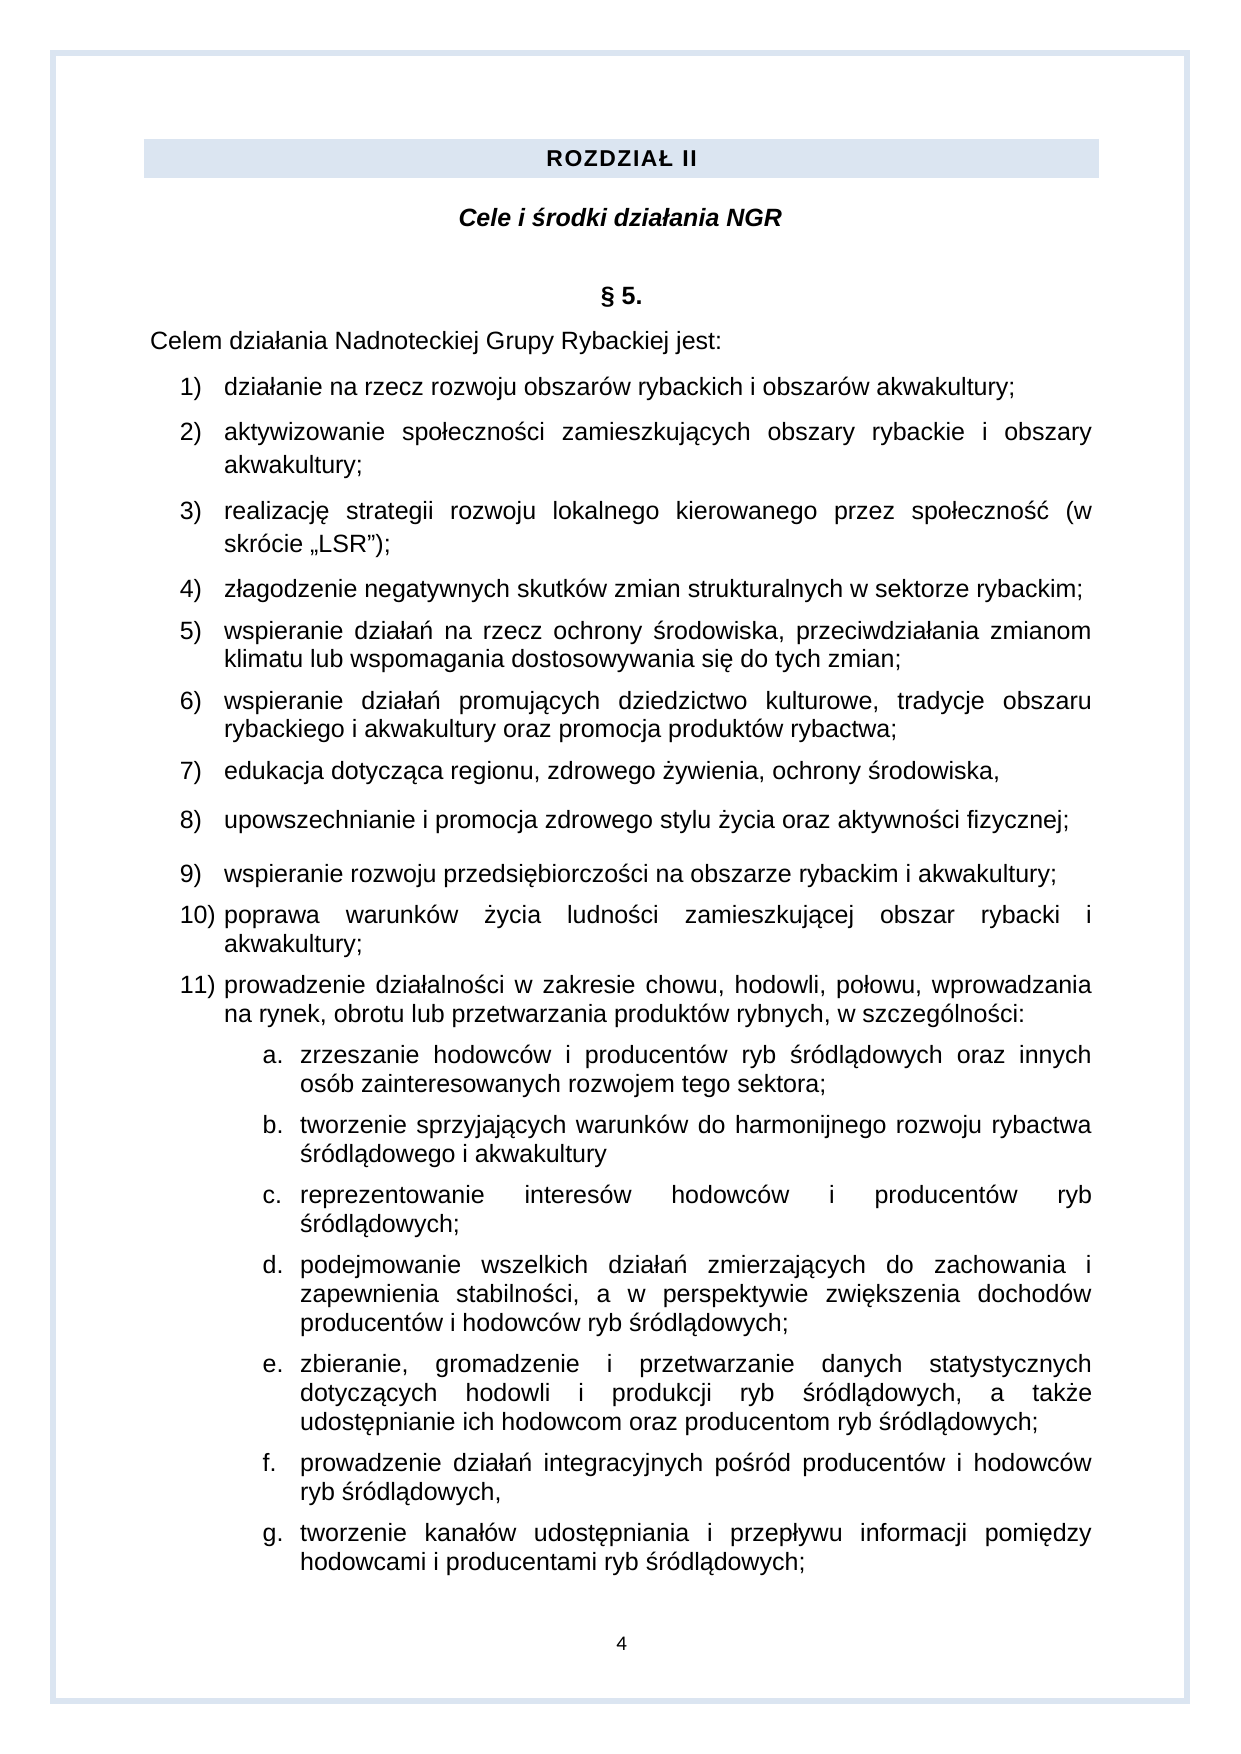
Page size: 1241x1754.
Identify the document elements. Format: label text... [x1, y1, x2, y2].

list zbieranie, gromadzenie i przetwarzanie danych statystycznych dotyczących hodowli i produkcji ryb śródlądowych, a także udostępnianie ich hodowcom oraz producentom ryb śródlądowych; [262, 1349, 1093, 1435]
list prowadzenie działań integracyjnych pośród producentów i hodowców ryb śródlądowych, [262, 1448, 1093, 1505]
list aktywizowanie społeczności zamieszkujących obszary rybackie i obszary akwakultury; [179, 417, 1093, 479]
subtitle Rozdział II [150, 145, 1093, 172]
list zrzeszanie hodowców i producentów ryb śródlądowych oraz innych osób zainteresowanych rozwojem tego sektora; [262, 1040, 1093, 1098]
list reprezentowanie interesów hodowców i producentów ryb śródlądowych; [262, 1180, 1093, 1238]
list podejmowanie wszelkich działań zmierzających do zachowania i zapewnienia stabilności, a w perspektywie zwiększenia dochodów producentów i hodowców ryb śródlądowych; [262, 1250, 1093, 1337]
list upowszechnianie i promocja zdrowego stylu życia oraz aktywności fizycznej; [179, 805, 1093, 834]
list poprawa warunków życia ludności zamieszkującej obszar rybacki i akwakultury; [179, 900, 1093, 958]
list § 5. [150, 281, 1093, 309]
list edukacja dotycząca regionu, zdrowego żywienia, ochrony środowiska, [179, 756, 1093, 784]
list działanie na rzecz rozwoju obszarów rybackich i obszarów akwakultury; [179, 372, 1093, 401]
list złagodzenie negatywnych skutków zmian strukturalnych w sektorze rybackim; [179, 574, 1093, 603]
list prowadzenie działalności w zakresie chowu, hodowli, połowu, wprowadzania na rynek, obrotu lub przetwarzania produktów rybnych, w szczególności: [179, 970, 1093, 1028]
list realizację strategii rozwoju lokalnego kierowanego przez społeczność (w skrócie „LSR”); [179, 496, 1093, 558]
list tworzenie kanałów udostępniania i przepływu informacji pomiędzy hodowcami i producentami ryb śródlądowych; [262, 1518, 1093, 1575]
list wspieranie działań na rzecz ochrony środowiska, przeciwdziałania zmianom klimatu lub wspomagania dostosowywania się do tych zmian; [179, 616, 1093, 673]
text Celem działania Nadnoteckiej Grupy Rybackiej jest: [150, 326, 1093, 355]
list wspieranie działań promujących dziedzictwo kulturowe, tradycje obszaru rybackiego i akwakultury oraz promocja produktów rybactwa; [179, 686, 1093, 743]
list tworzenie sprzyjających warunków do harmonijnego rozwoju rybactwa śródlądowego i akwakultury [262, 1110, 1093, 1168]
list Cele i środki działania NGR [150, 202, 1093, 231]
list wspieranie rozwoju przedsiębiorczości na obszarze rybackim i akwakultury; [179, 859, 1093, 888]
